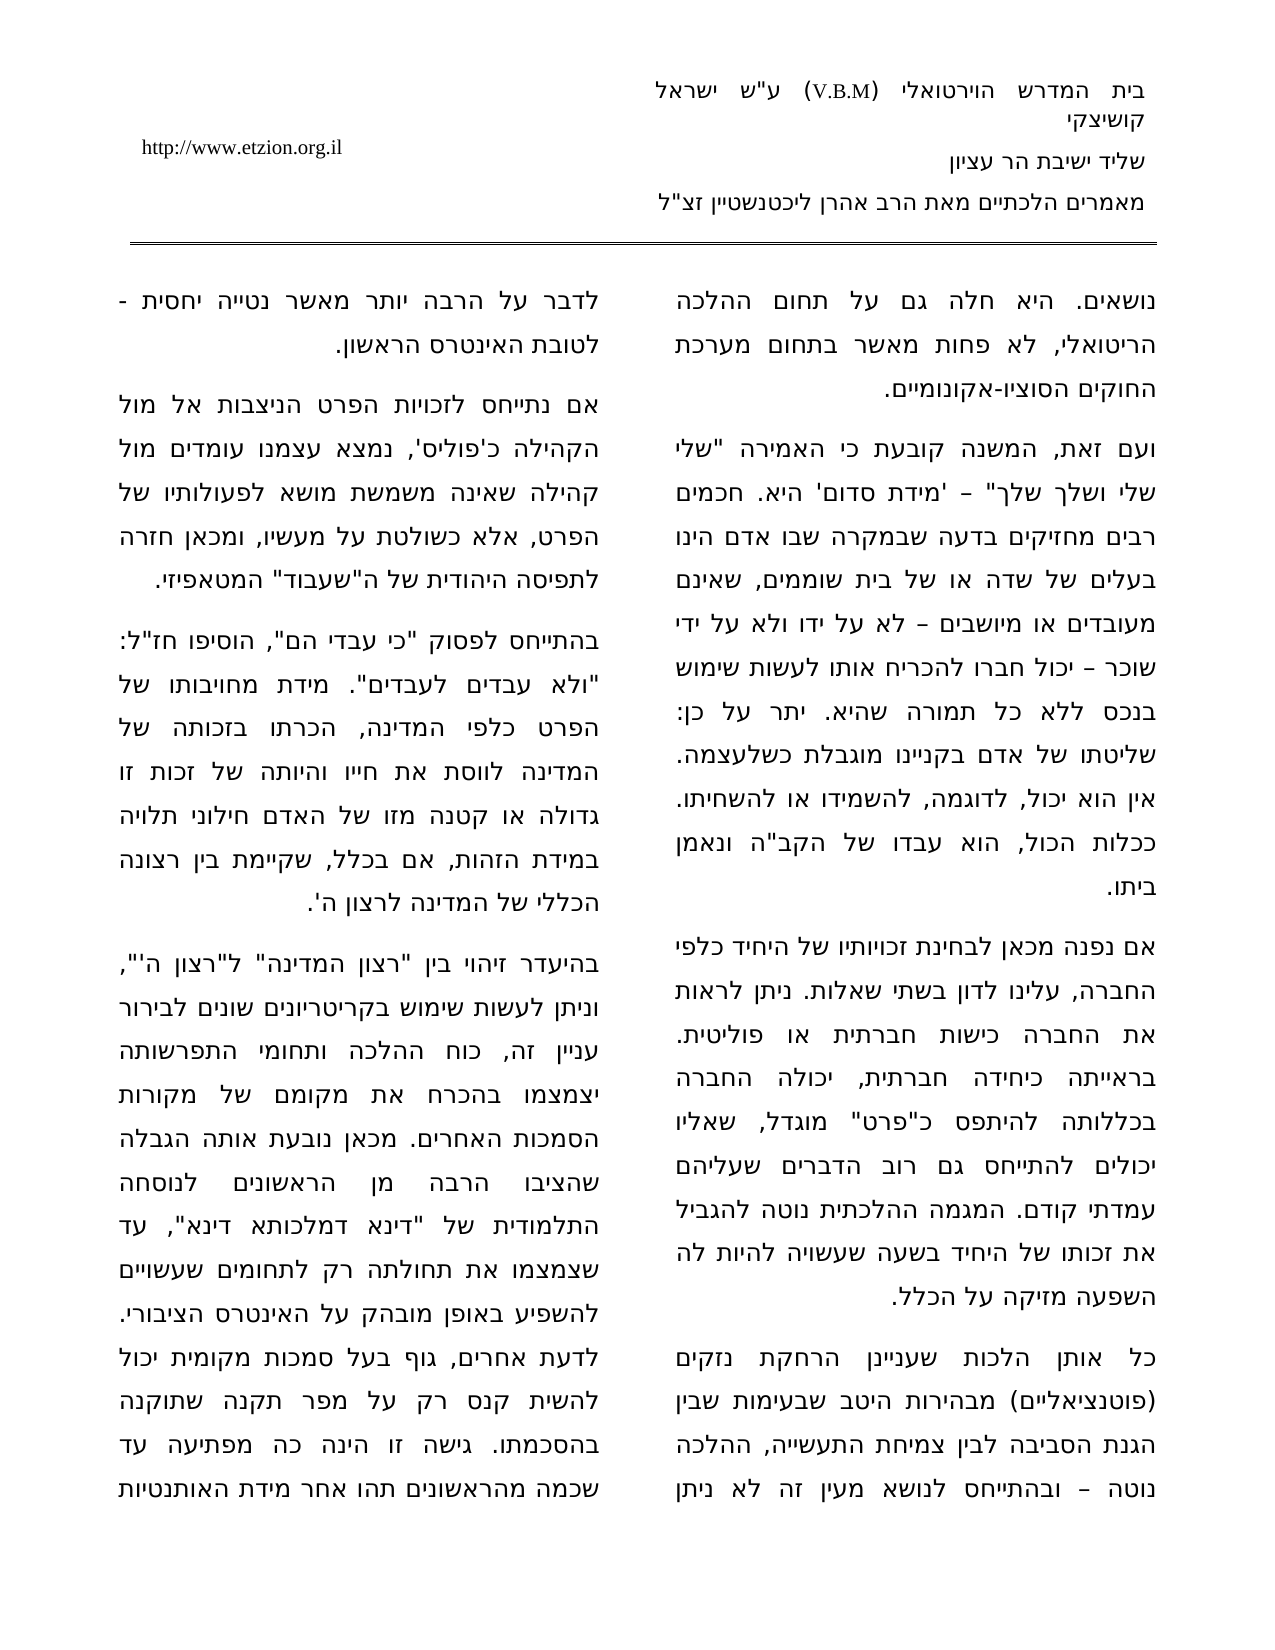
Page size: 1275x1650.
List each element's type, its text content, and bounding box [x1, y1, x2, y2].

text ועם זאת, המשנה קובעת כי האמירה "שלי שלי ושלך שלך" – 'מידת סדום' היא. חכמים רבים מחזיקים בדעה שבמקרה שבו אדם הינו בעלים של שדה או של בית שוממים, שאינם מעובדים או מיושבים – לא על ידו ולא על ידי שוכר – יכול חברו להכריח אותו לעשות שימוש בנכס ללא כל תמורה שהיא. יתר על כן: שליטתו של אדם בקניינו מוגבלת כשלעצמה. אין הוא יכול, לדוגמה, להשמידו או להשחיתו. ככלות הכול, הוא עבדו של הקב"ה ונאמן ביתו. [675, 434, 1157, 901]
text כל אותן הלכות שעניינן הרחקת נזקים (פוטנציאליים) מבהירות היטב שבעימות שבין הגנת הסביבה לבין צמיחת התעשייה, ההלכה נוטה – ובהתייחס לנושא מעין זה לא ניתן לדבר על הרבה יותר מאשר נטייה יחסית - לטובת האינטרס הראשון. [675, 1343, 1157, 1503]
text כל אותן הלכות שעניינן הרחקת נזקים (פוטנציאליים) מבהירות היטב שבעימות שבין הגנת הסביבה לבין צמיחת התעשייה, ההלכה נוטה – ובהתייחס לנושא מעין זה לא ניתן לדבר על הרבה יותר מאשר נטייה יחסית - לטובת האינטרס הראשון. [118, 286, 600, 359]
text בהתייחס לפסוק "כי עבדי הם", הוסיפו חז"ל: "ולא עבדים לעבדים". מידת מחויבותו של הפרט כלפי המדינה, הכרתו בזכותה של המדינה לווסת את חייו והיותה של זכות זו גדולה או קטנה מזו של האדם חילוני תלויה במידת הזהות, אם בכלל, שקיימת בין רצונה הכללי של המדינה לרצון ה'. [118, 626, 600, 918]
text אם נתייחס לזכויות הפרט הניצבות אל מול הקהילה כ'פוליס', נמצא עצמנו עומדים מול קהילה שאינה משמשת מושא לפעולותיו של הפרט, אלא כשולטת על מעשיו, ומכאן חזרה לתפיסה היהודית של ה"שעבוד" המטאפיזי. [118, 391, 600, 595]
text אם נפנה מכאן לבחינת זכויותיו של היחיד כלפי החברה, עלינו לדון בשתי שאלות. ניתן לראות את החברה כישות חברתית או פוליטית. בראייתה כיחידה חברתית, יכולה החברה בכללותה להיתפס כ"פרט" מוגדל, שאליו יכולים להתייחס גם רוב הדברים שעליהם עמדתי קודם. המגמה ההלכתית נוטה להגביל את זכותו של היחיד בשעה שעשויה להיות לה השפעה מזיקה על הכלל. [675, 932, 1157, 1311]
